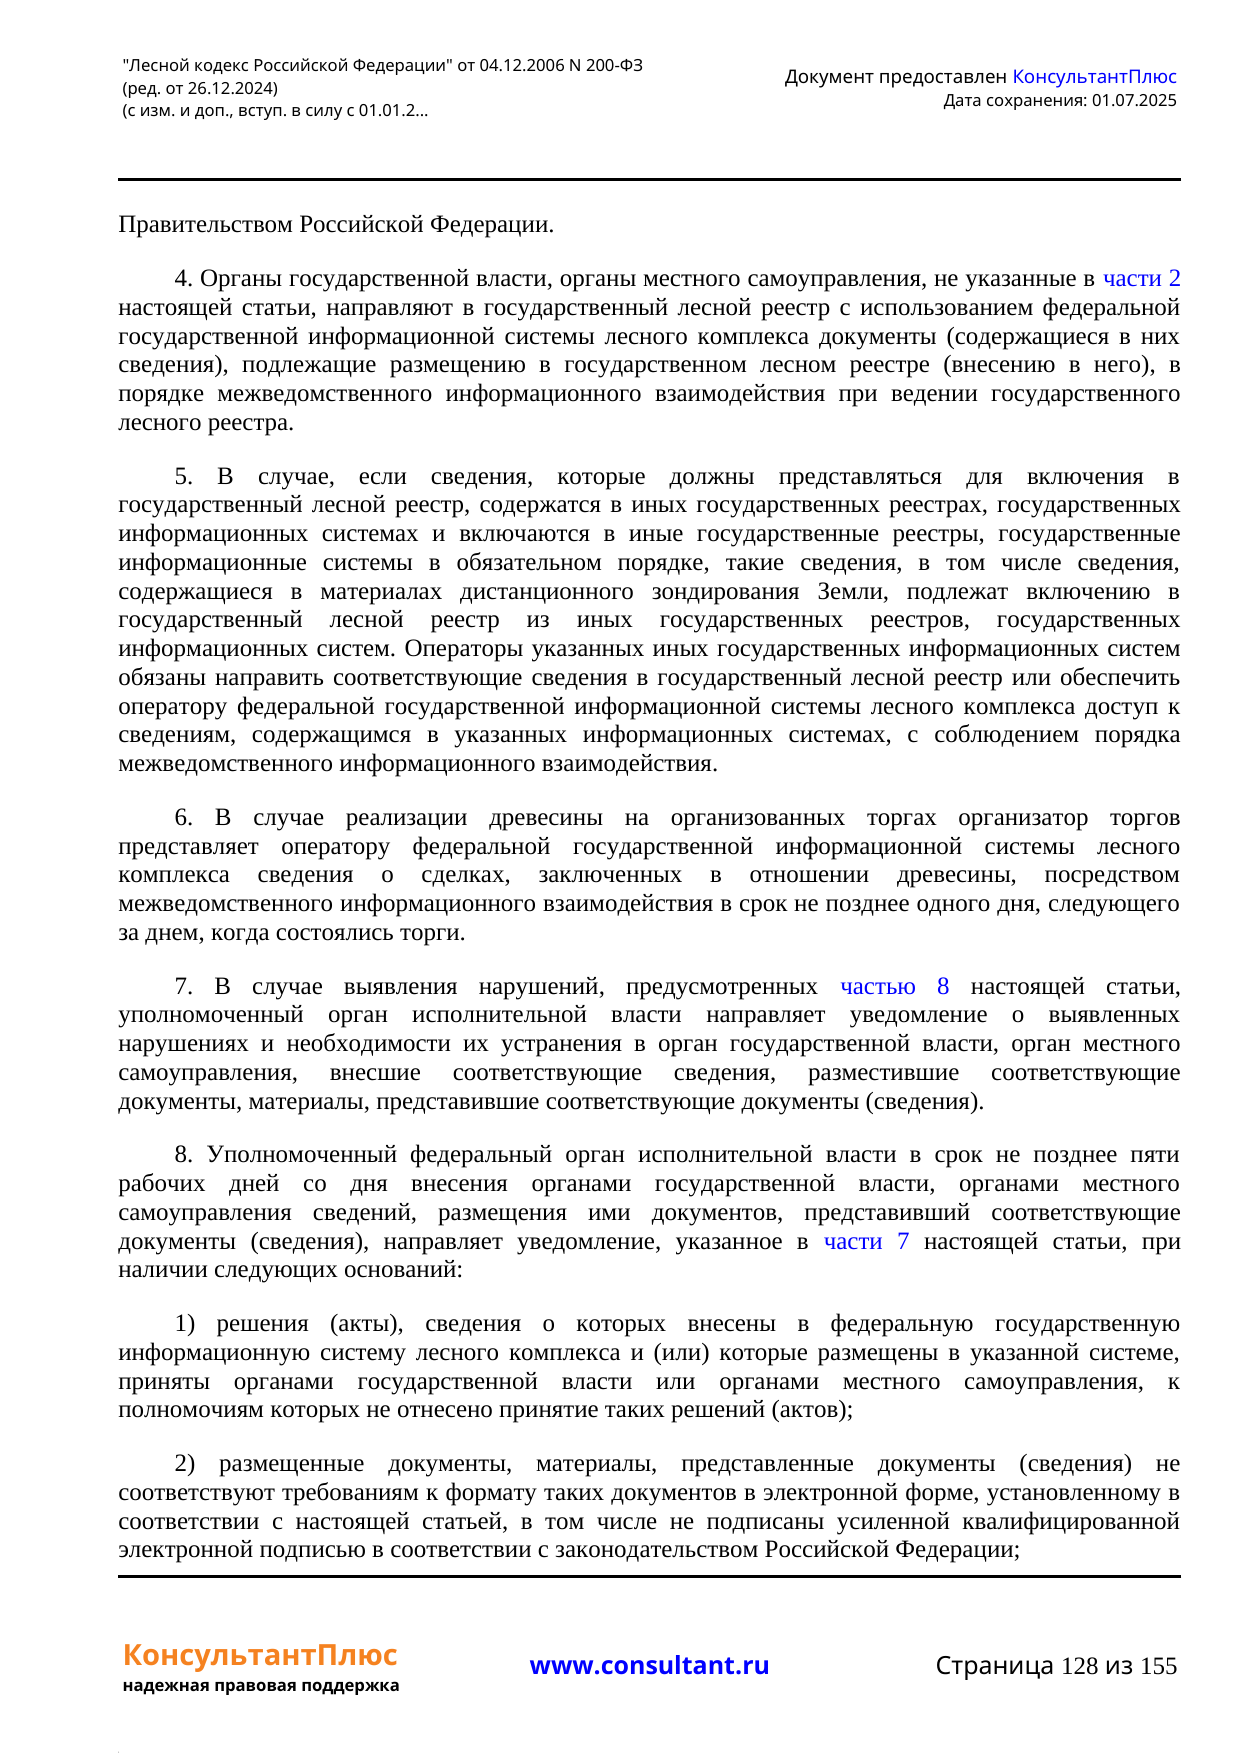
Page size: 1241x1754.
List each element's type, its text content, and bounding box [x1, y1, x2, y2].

text 1) решения (акты), сведения о которых внесены в федеральную государственную информационную систему лесного комплекса и (или) которые размещены в указанной системе, приняты органами государственной власти или органами местного самоуправления, к полномочиям которых не отнесено принятие таких решений (актов); [118, 1308, 1181, 1423]
text 7. В случае выявления нарушений, предусмотренных частью 8 настоящей статьи, уполномоченный орган исполнительной власти направляет уведомление о выявленных нарушениях и необходимости их устранения в орган государственной власти, орган местного самоуправления, внесшие соответствующие сведения, разместившие соответствующие документы, материалы, представившие соответствующие документы (сведения). [118, 971, 1181, 1114]
text 5. В случае, если сведения, которые должны представляться для включения в государственный лесной реестр, содержатся в иных государственных реестрах, государственных информационных системах и включаются в иные государственные реестры, государственные информационные системы в обязательном порядке, такие сведения, в том числе сведения, содержащиеся в материалах дистанционного зондирования Земли, подлежат включению в государственный лесной реестр из иных государственных реестров, государственных информационных систем. Операторы указанных иных государственных информационных систем обязаны направить соответствующие сведения в государственный лесной реестр или обеспечить оператору федеральной государственной информационной системы лесного комплекса доступ к сведениям, содержащимся в указанных информационных системах, с соблюдением порядка межведомственного информационного взаимодействия. [118, 461, 1181, 777]
text 8. Уполномоченный федеральный орган исполнительной власти в срок не позднее пяти рабочих дней со дня внесения органами государственной власти, органами местного самоуправления сведений, размещения ими документов, представивший соответствующие документы (сведения), направляет уведомление, указанное в части 7 настоящей статьи, при наличии следующих оснований: [118, 1139, 1181, 1283]
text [118, 209, 1181, 238]
text 2) размещенные документы, материалы, представленные документы (сведения) не соответствуют требованиям к формату таких документов в электронной форме, установленному в соответствии с настоящей статьей, в том числе не подписаны усиленной квалифицированной электронной подписью в соответствии с законодательством Российской Федерации; [118, 1448, 1181, 1563]
text 6. В случае реализации древесины на организованных торгах организатор торгов представляет оператору федеральной государственной информационной системы лесного комплекса сведения о сделках, заключенных в отношении древесины, посредством межведомственного информационного взаимодействия в срок не позднее одного дня, следующего за днем, когда состоялись торги. [118, 802, 1181, 946]
text 4. Органы государственной власти, органы местного самоуправления, не указанные в части 2 настоящей статьи, направляют в государственный лесной реестр с использованием федеральной государственной информационной системы лесного комплекса документы (содержащиеся в них сведения), подлежащие размещению в государственном лесном реестре (внесению в него), в порядке межведомственного информационного взаимодействия при ведении государственного лесного реестра. [118, 263, 1181, 436]
